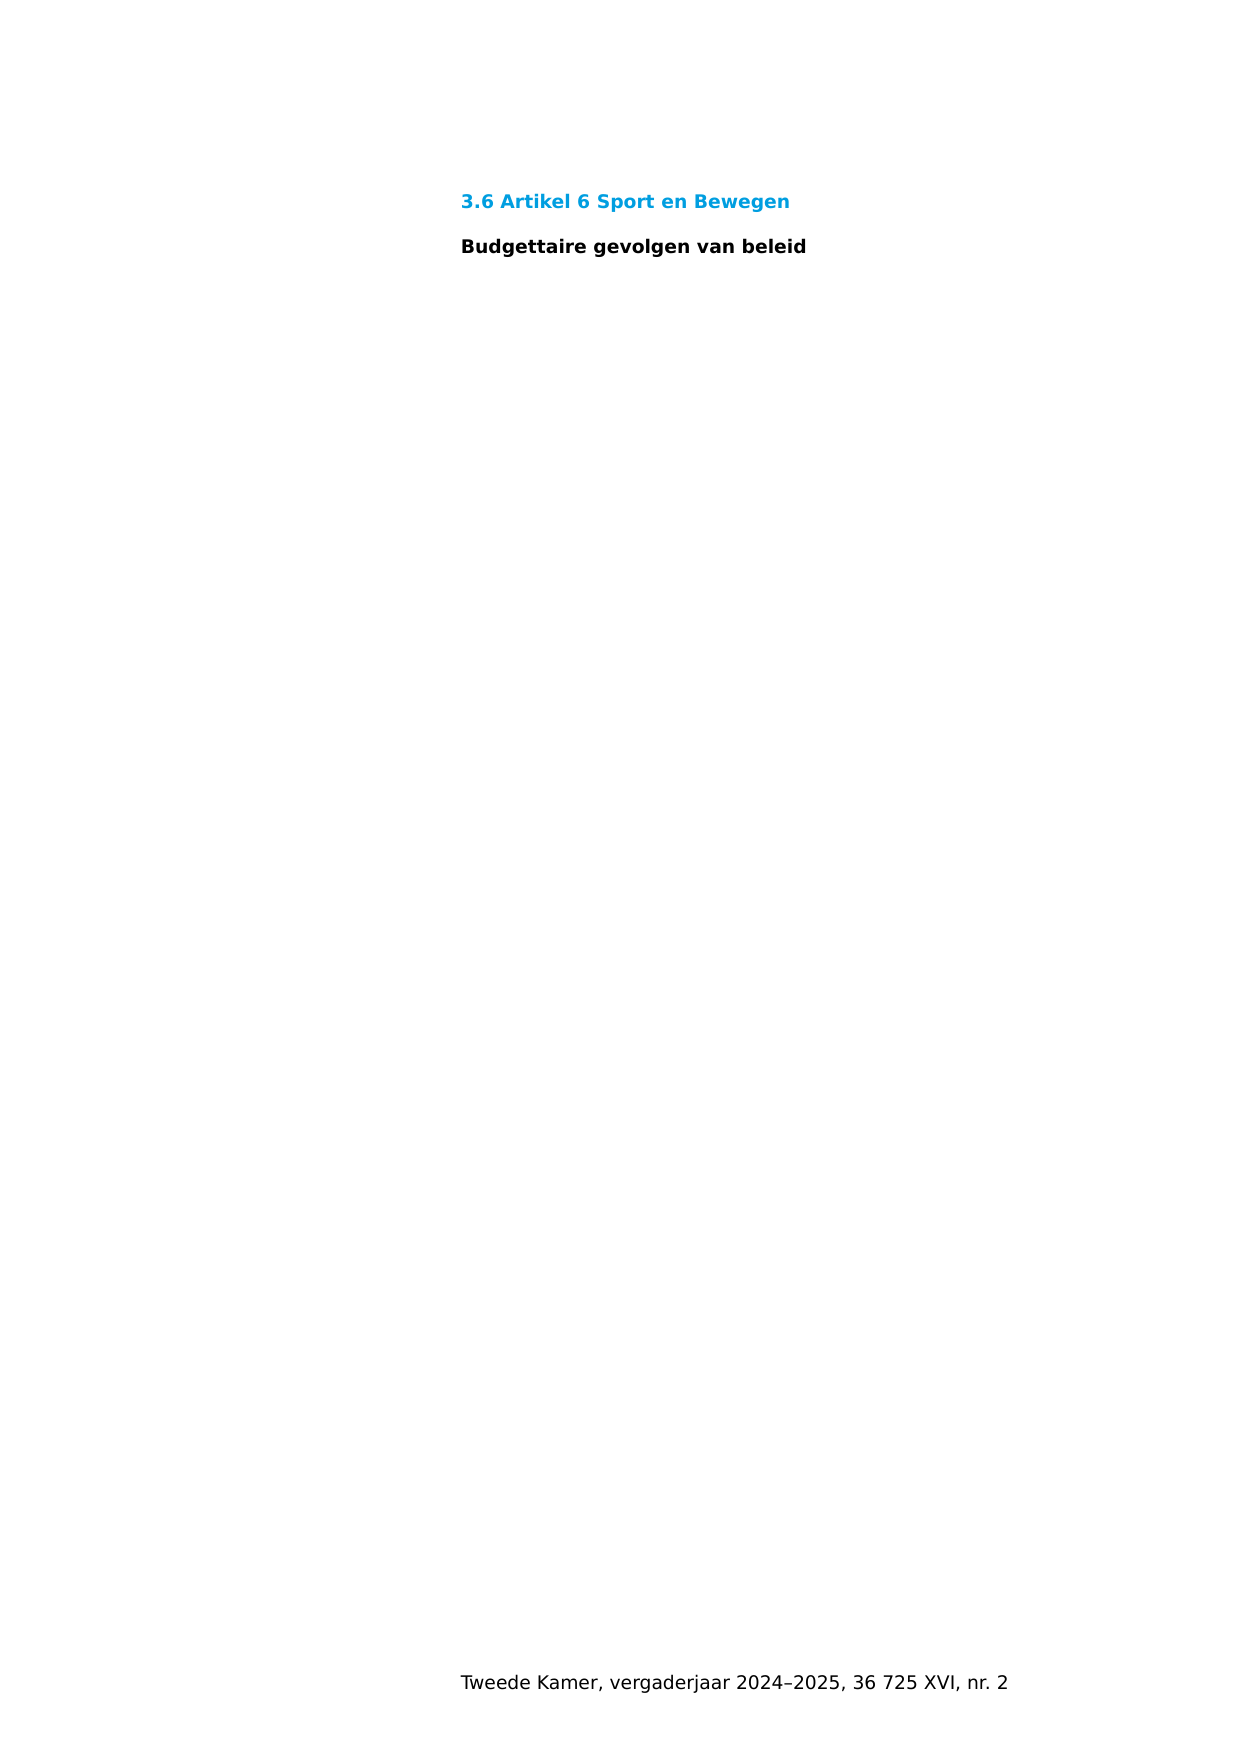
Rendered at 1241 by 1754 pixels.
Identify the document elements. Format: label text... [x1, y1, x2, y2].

title Budgettaire gevolgen van beleid [461, 236, 1125, 258]
title 3.6 Artikel 6 Sport en Bewegen [461, 191, 1125, 213]
